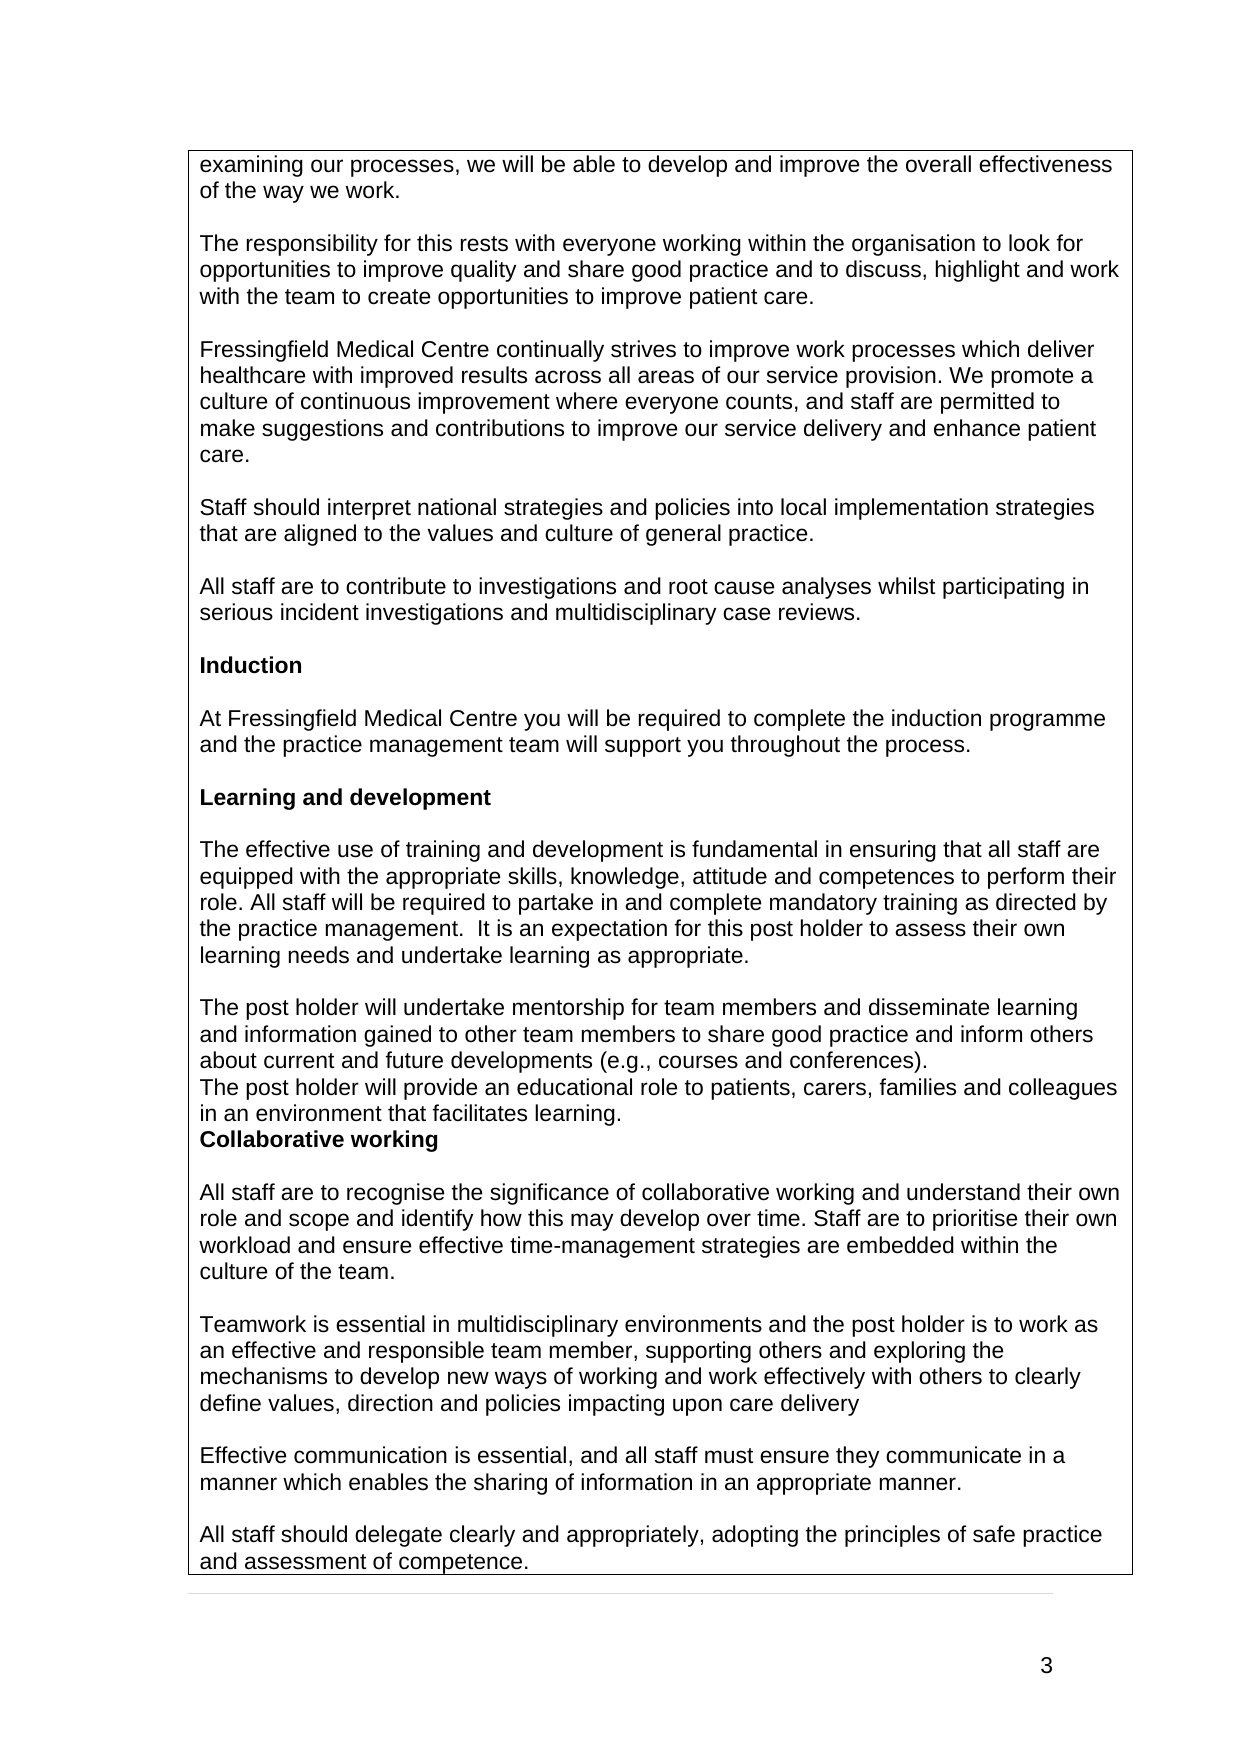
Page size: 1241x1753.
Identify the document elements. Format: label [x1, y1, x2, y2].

table_cell [189, 151, 1132, 1574]
